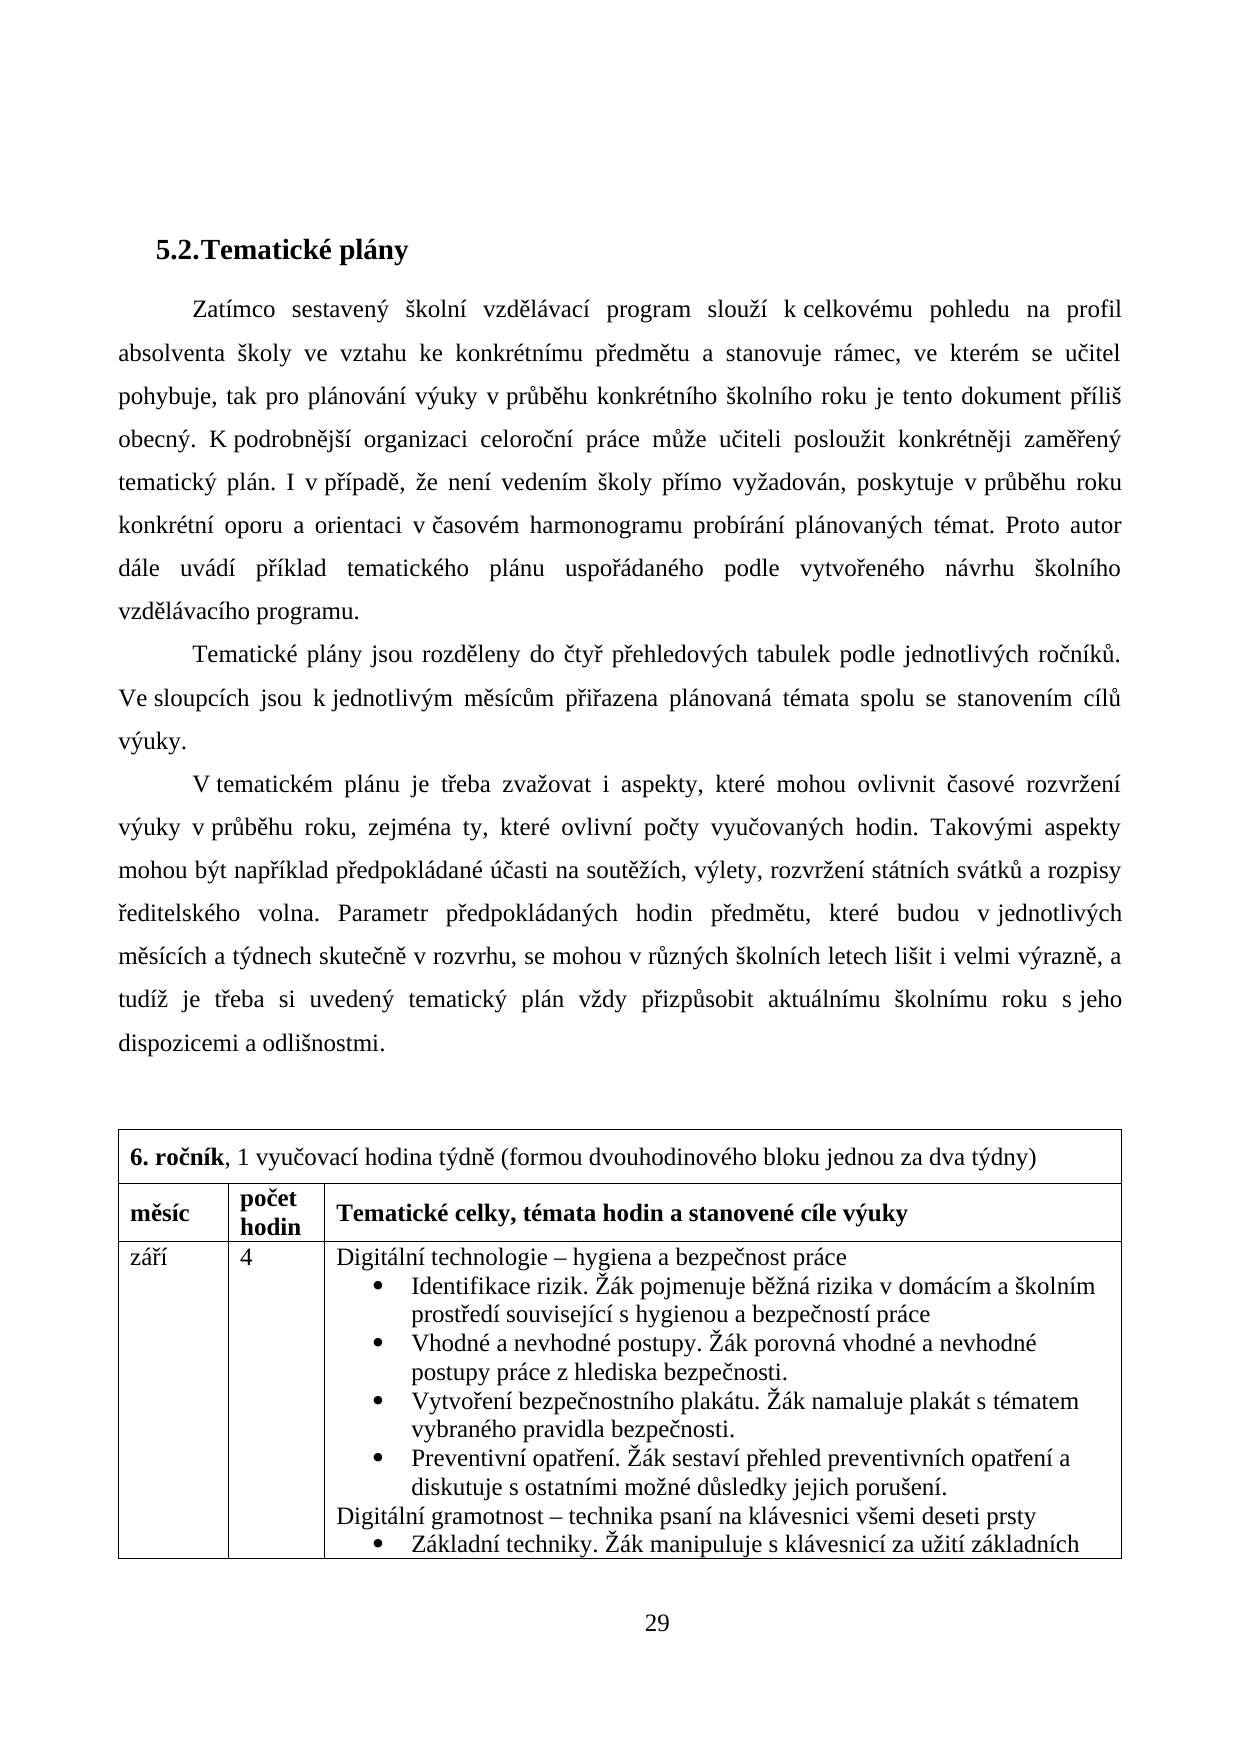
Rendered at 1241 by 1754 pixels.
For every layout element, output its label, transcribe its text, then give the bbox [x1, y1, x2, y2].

table_cell září [119, 1242, 228, 1558]
text V tematickém plánu je třeba zvažovat i aspekty, které mohou ovlivnit časové rozvržení výuky v průběhu roku, zejména ty, které ovlivní počty vyučovaných hodin. Takovými aspekty mohou být například předpokládané účasti na soutěžích, výlety, rozvržení státních svátků a rozpisy ředitelského volna. Parametr předpokládaných hodin předmětu, které budou v jednotlivých měsících a týdnech skutečně v rozvrhu, se mohou v různých školních letech lišit i velmi výrazně, a tudíž je třeba si uvedený tematický plán vždy přizpůsobit aktuálnímu školnímu roku s jeho dispozicemi a odlišnostmi. [118, 769, 1122, 1056]
table_header 6. ročník, 1 vyučovací hodina týdně (formou dvouhodinového bloku jednou za dva týdny) [119, 1130, 1121, 1182]
table_cell měsíc [119, 1184, 228, 1241]
table_cell Tematické celky, témata hodin a stanovené cíle výuky [325, 1184, 1121, 1241]
subtitle Tematické plány [156, 232, 1122, 265]
text Tematické plány jsou rozděleny do čtyř přehledových tabulek podle jednotlivých ročníků. Ve sloupcích jsou k jednotlivým měsícům přiřazena plánovaná témata spolu se stanovením cílů výuky. [118, 639, 1122, 754]
table_cell počet hodin [229, 1184, 324, 1241]
text Zatímco sestavený školní vzdělávací program slouží k celkovému pohledu na profil absolventa školy ve vztahu ke konkrétnímu předmětu a stanovuje rámec, ve kterém se učitel pohybuje, tak pro plánování výuky v průběhu konkrétního školního roku je tento dokument příliš obecný. K podrobnější organizaci celoroční práce může učiteli posloužit konkrétněji zaměřený tematický plán. I v případě, že není vedením školy přímo vyžadován, poskytuje v průběhu roku konkrétní oporu a orientaci v časovém harmonogramu probírání plánovaných témat. Proto autor dále uvádí příklad tematického plánu uspořádaného podle vytvořeného návrhu školního vzdělávacího programu. [118, 294, 1122, 625]
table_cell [325, 1242, 1121, 1558]
table_cell 4 [229, 1242, 324, 1558]
